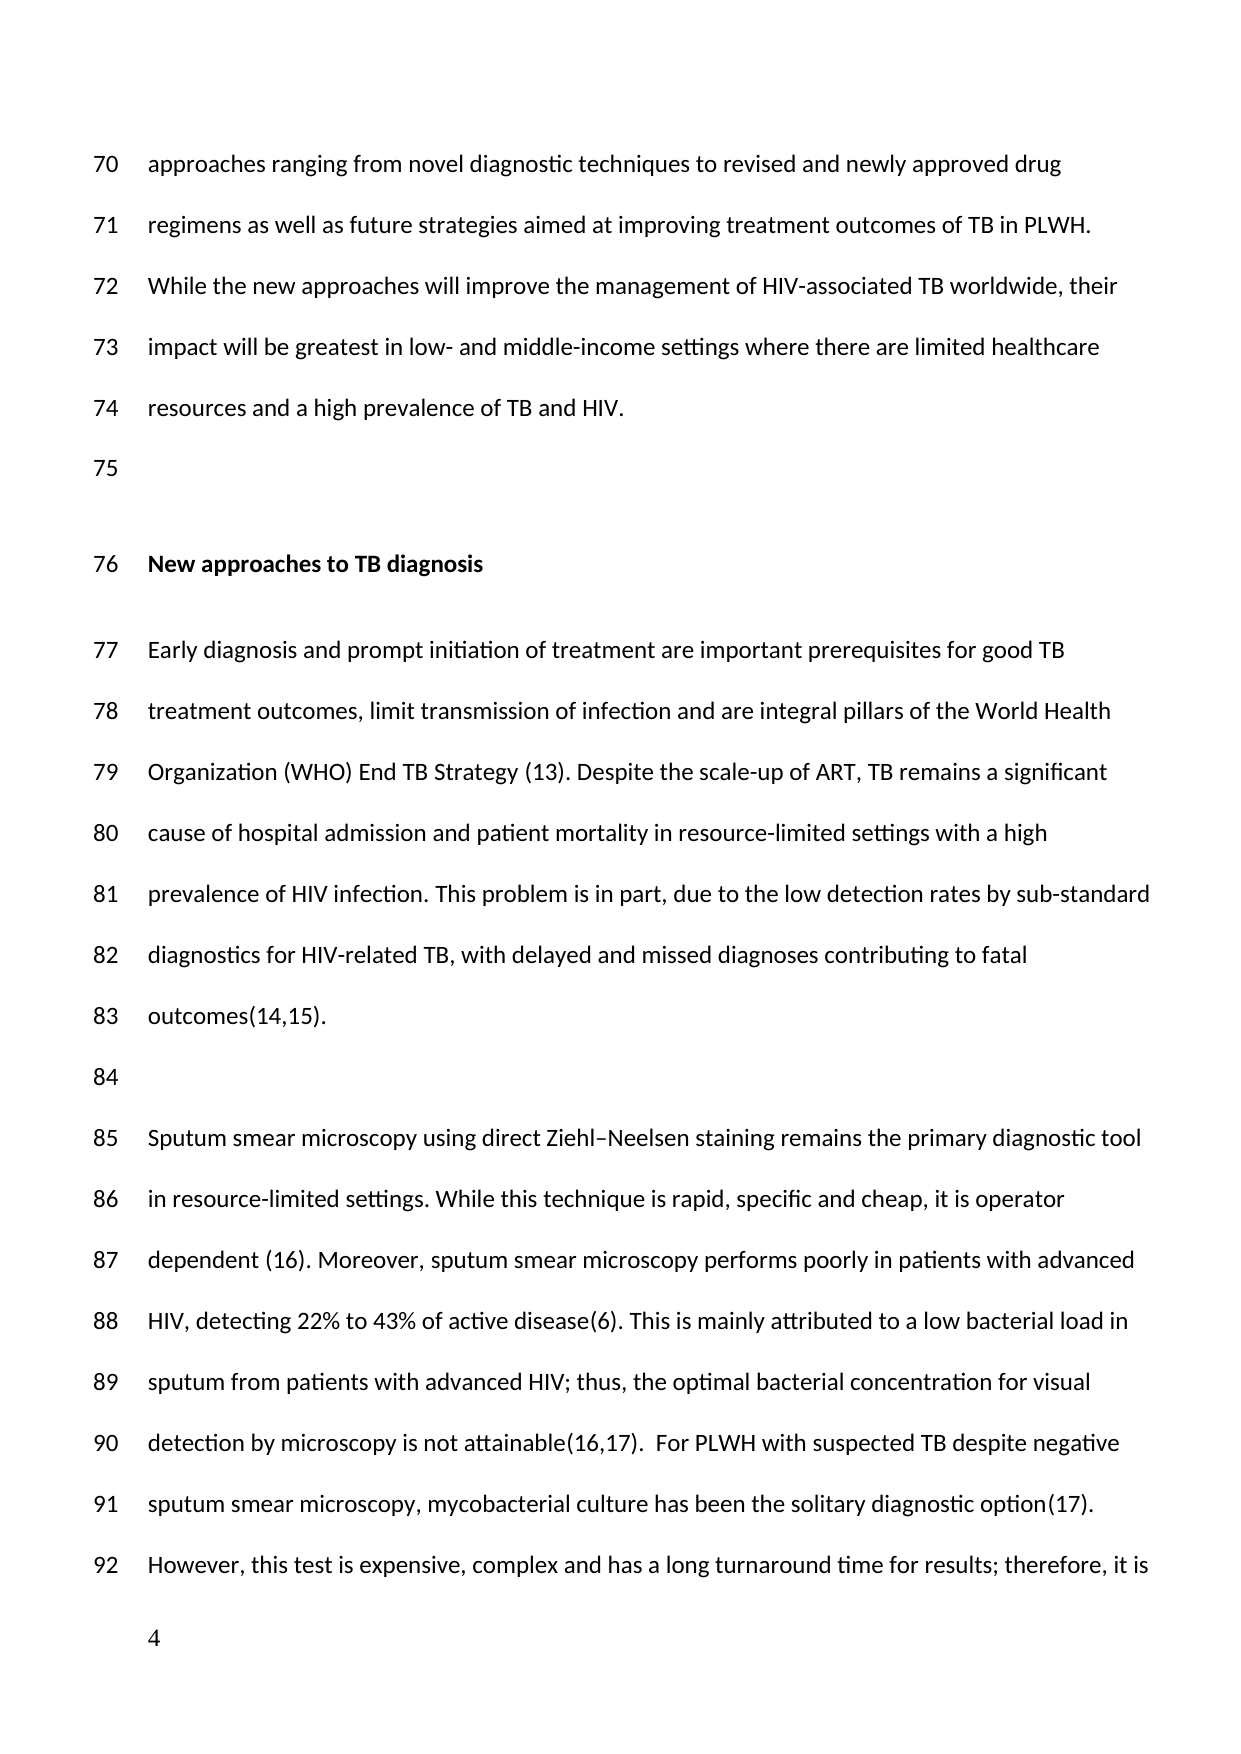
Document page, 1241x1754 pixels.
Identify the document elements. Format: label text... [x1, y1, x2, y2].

text New approaches to TB diagnosis [148, 548, 1154, 578]
text Early diagnosis and prompt initiation of treatment are important prerequisites for good TB treatment outcomes, limit transmission of infection and are integral pillars of the World Health Organization (WHO) End TB Strategy (13). Despite the scale-up of ART, TB remains a significant cause of hospital admission and patient mortality in resource-limited settings with a high prevalence of HIV infection. This problem is in part, due to the low detection rates by sub-standard diagnostics for HIV-related TB, with delayed and missed diagnoses contributing to fatal outcomes(14,15). [148, 634, 1154, 1031]
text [148, 1122, 1154, 1580]
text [148, 148, 1154, 422]
